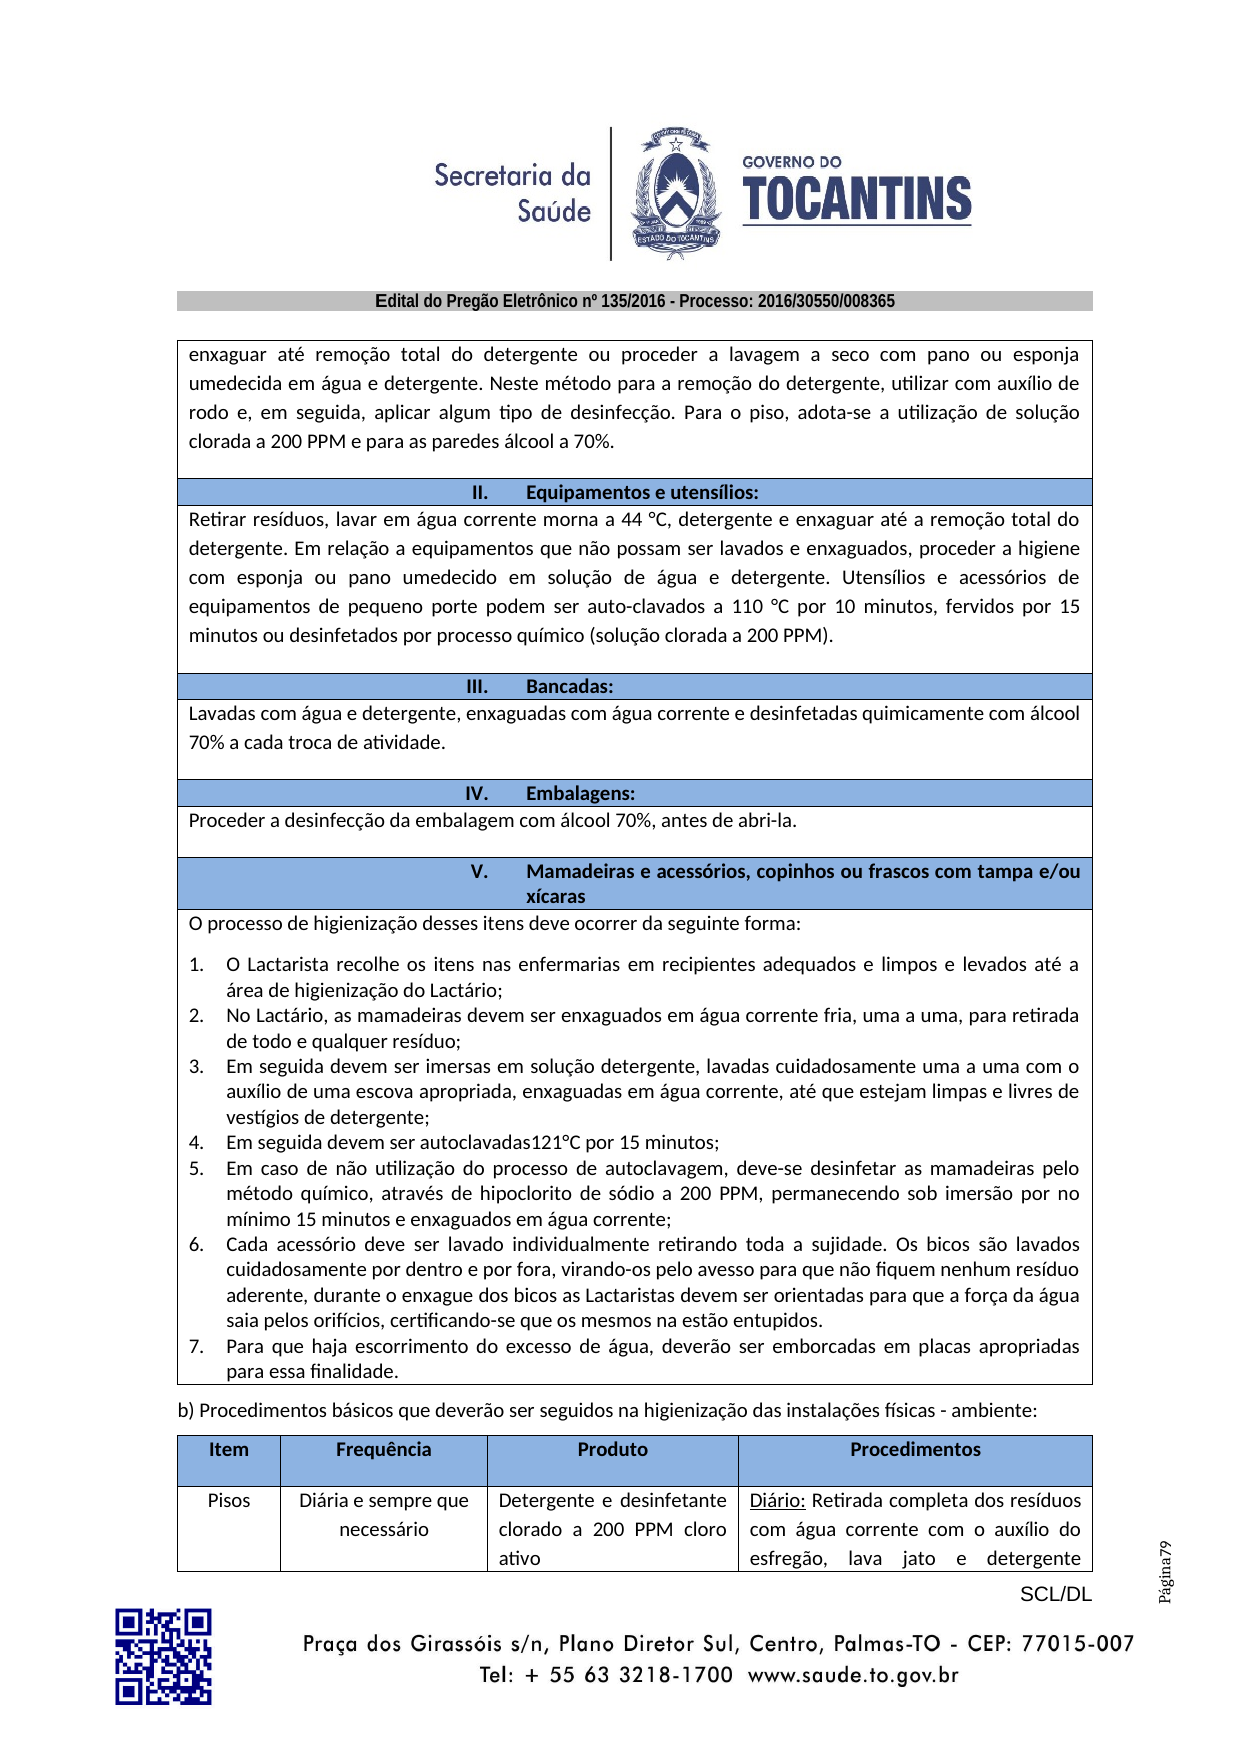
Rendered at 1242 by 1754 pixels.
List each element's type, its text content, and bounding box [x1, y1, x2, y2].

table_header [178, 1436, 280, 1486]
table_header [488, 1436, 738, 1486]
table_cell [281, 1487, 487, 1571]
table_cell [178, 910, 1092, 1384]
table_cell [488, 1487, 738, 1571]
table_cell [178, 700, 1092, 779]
picture [0, 43, 1237, 276]
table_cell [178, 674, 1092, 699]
picture [111, 1604, 1134, 1709]
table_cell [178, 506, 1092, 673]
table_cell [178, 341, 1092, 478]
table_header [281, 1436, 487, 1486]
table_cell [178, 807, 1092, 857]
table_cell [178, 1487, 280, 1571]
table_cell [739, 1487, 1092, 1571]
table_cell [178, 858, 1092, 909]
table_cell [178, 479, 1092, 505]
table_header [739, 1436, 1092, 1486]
text b) Procedimentos básicos que deverão ser seguidos na higienização das instalações físicas - ambiente: [177, 1397, 1093, 1423]
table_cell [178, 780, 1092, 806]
